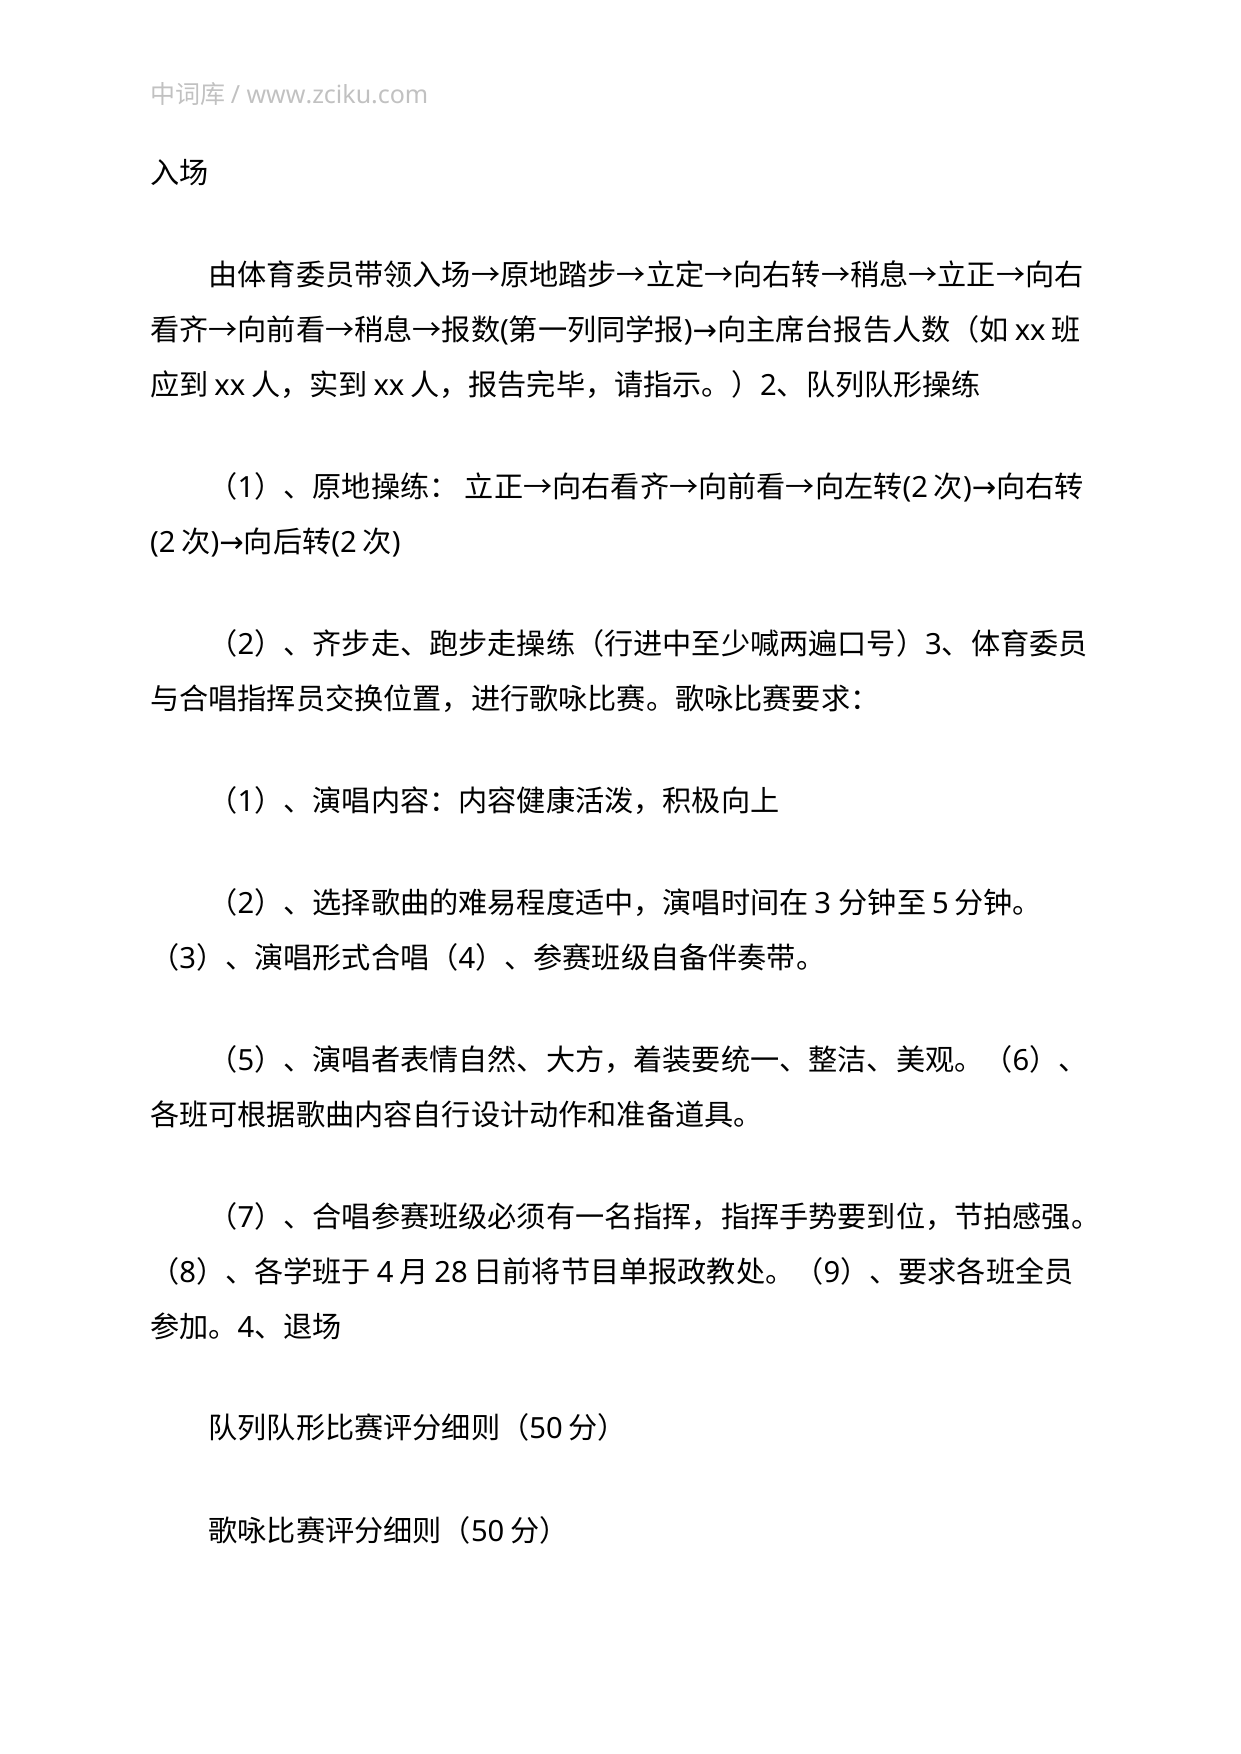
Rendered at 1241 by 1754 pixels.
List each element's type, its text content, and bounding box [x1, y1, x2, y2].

text （1）、原地操练： 立正→向右看齐→向前看→向左转(2次)→向右转(2次)→向后转(2次) [150, 464, 1090, 561]
text （2）、齐步走、跑步走操练（行进中至少喊两遍口号）3、体育委员与合唱指挥员交换位置，进行歌咏比赛。歌咏比赛要求： [150, 621, 1090, 718]
text 由体育委员带领入场→原地踏步→立定→向右转→稍息→立正→向右看齐→向前看→稍息→报数(第一列同学报)→向主席台报告人数（如xx班应到xx人，实到xx人，报告完毕，请指示。）2、队列队形操练 [150, 252, 1090, 404]
text （1）、演唱内容：内容健康活泼，积极向上 [150, 777, 1090, 820]
text （2）、选择歌曲的难易程度适中，演唱时间在3 分钟至5分钟。（3）、演唱形式合唱（4）、参赛班级自备伴奏带。 [150, 879, 1090, 977]
text （7）、合唱参赛班级必须有一名指挥，指挥手势要到位，节拍感强。（8）、各学班于4月28日前将节目单报政教处。（9）、要求各班全员参加。4、退场 [150, 1193, 1090, 1346]
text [150, 150, 1090, 192]
text 队列队形比赛评分细则（50分） [150, 1405, 1090, 1447]
text （5）、演唱者表情自然、大方，着装要统一、整洁、美观。（6）、各班可根据歌曲内容自行设计动作和准备道具。 [150, 1036, 1090, 1134]
text 歌咏比赛评分细则（50分） [150, 1507, 1090, 1549]
